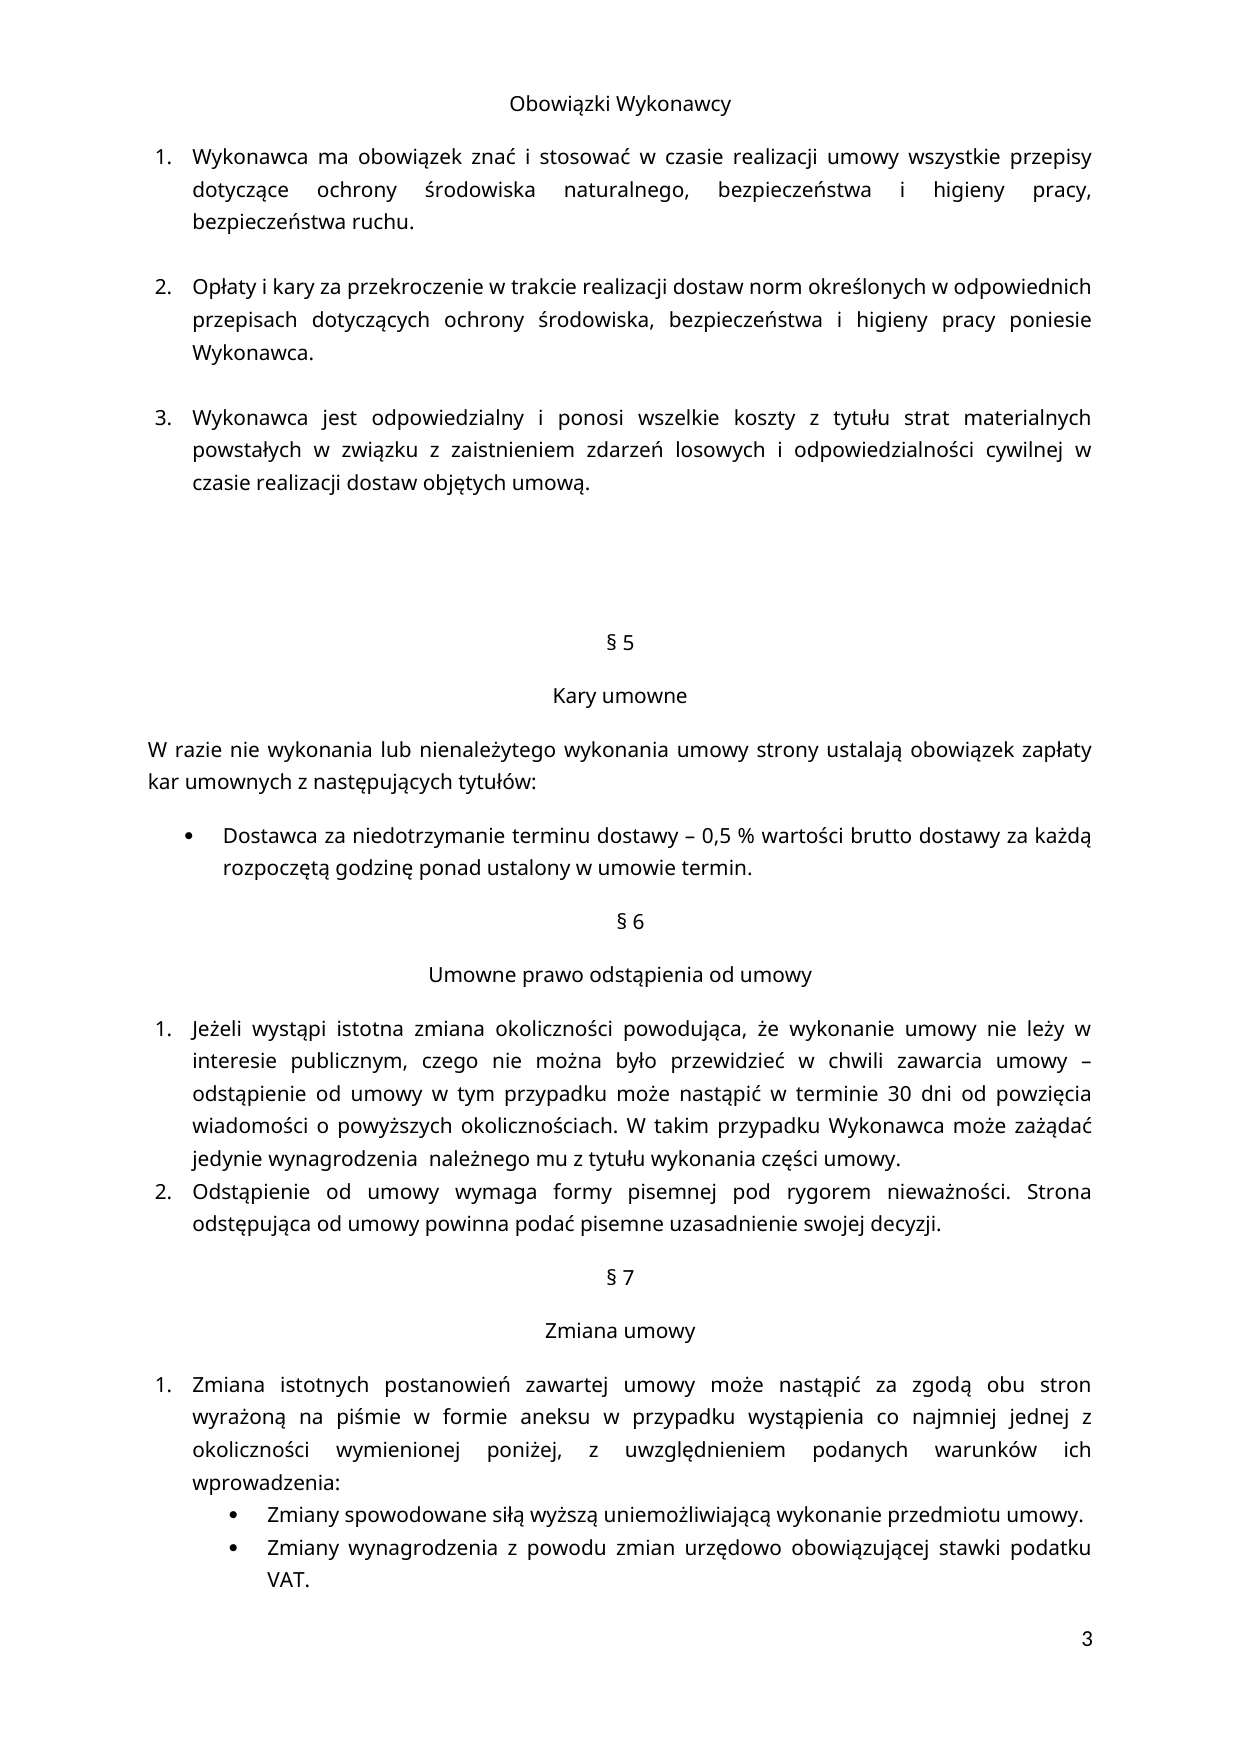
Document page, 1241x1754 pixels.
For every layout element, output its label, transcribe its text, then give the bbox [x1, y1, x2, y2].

list Odstąpienie od umowy wymaga formy pisemnej pod rygorem nieważności. Strona odstępująca od umowy powinna podać pisemne uzasadnienie swojej decyzji. [154, 1177, 1093, 1238]
list Zmiany wynagrodzenia z powodu zmian urzędowo obowiązującej stawki podatku VAT. [229, 1533, 1093, 1594]
list Zmiana istotnych postanowień zawartej umowy może nastąpić za zgodą obu stron wyrażoną na piśmie w formie aneksu w przypadku wystąpienia co najmniej jednej z okoliczności wymienionej poniżej, z uwzględnieniem podanych warunków ich wprowadzenia: [154, 1370, 1093, 1496]
text Umowne prawo odstąpienia od umowy [148, 960, 1093, 989]
list Zmiany spowodowane siłą wyższą uniemożliwiającą wykonanie przedmiotu umowy. [229, 1500, 1093, 1529]
text W razie nie wykonania lub nienależytego wykonania umowy strony ustalają obowiązek zapłaty kar umownych z następujących tytułów: [148, 735, 1093, 796]
text § 6 [148, 907, 1093, 935]
text Kary umowne [148, 681, 1093, 710]
text Zmiana umowy [148, 1316, 1093, 1345]
text § 5 [148, 628, 1093, 656]
list Opłaty i kary za przekroczenie w trakcie realizacji dostaw norm określonych w odpowiednich przepisach dotyczących ochrony środowiska, bezpieczeństwa i higieny pracy poniesie Wykonawca. [154, 272, 1093, 366]
list Jeżeli wystąpi istotna zmiana okoliczności powodująca, że wykonanie umowy nie leży w interesie publicznym, czego nie można było przewidzieć w chwili zawarcia umowy – odstąpienie od umowy w tym przypadku może nastąpić w terminie 30 dni od powzięcia wiadomości o powyższych okolicznościach. W takim przypadku Wykonawca może zażądać jedynie wynagrodzenia należnego mu z tytułu wykonania części umowy. [154, 1014, 1093, 1173]
text § 7 [148, 1263, 1093, 1291]
text Obowiązki Wykonawcy [148, 89, 1093, 117]
list Wykonawca jest odpowiedzialny i ponosi wszelkie koszty z tytułu strat materialnych powstałych w związku z zaistnieniem zdarzeń losowych i odpowiedzialności cywilnej w czasie realizacji dostaw objętych umową. [154, 403, 1093, 497]
list Wykonawca ma obowiązek znać i stosować w czasie realizacji umowy wszystkie przepisy dotyczące ochrony środowiska naturalnego, bezpieczeństwa i higieny pracy, bezpieczeństwa ruchu. [154, 142, 1093, 236]
list Dostawca za niedotrzymanie terminu dostawy – 0,5 % wartości brutto dostawy za każdą rozpoczętą godzinę ponad ustalony w umowie termin. [185, 821, 1093, 882]
